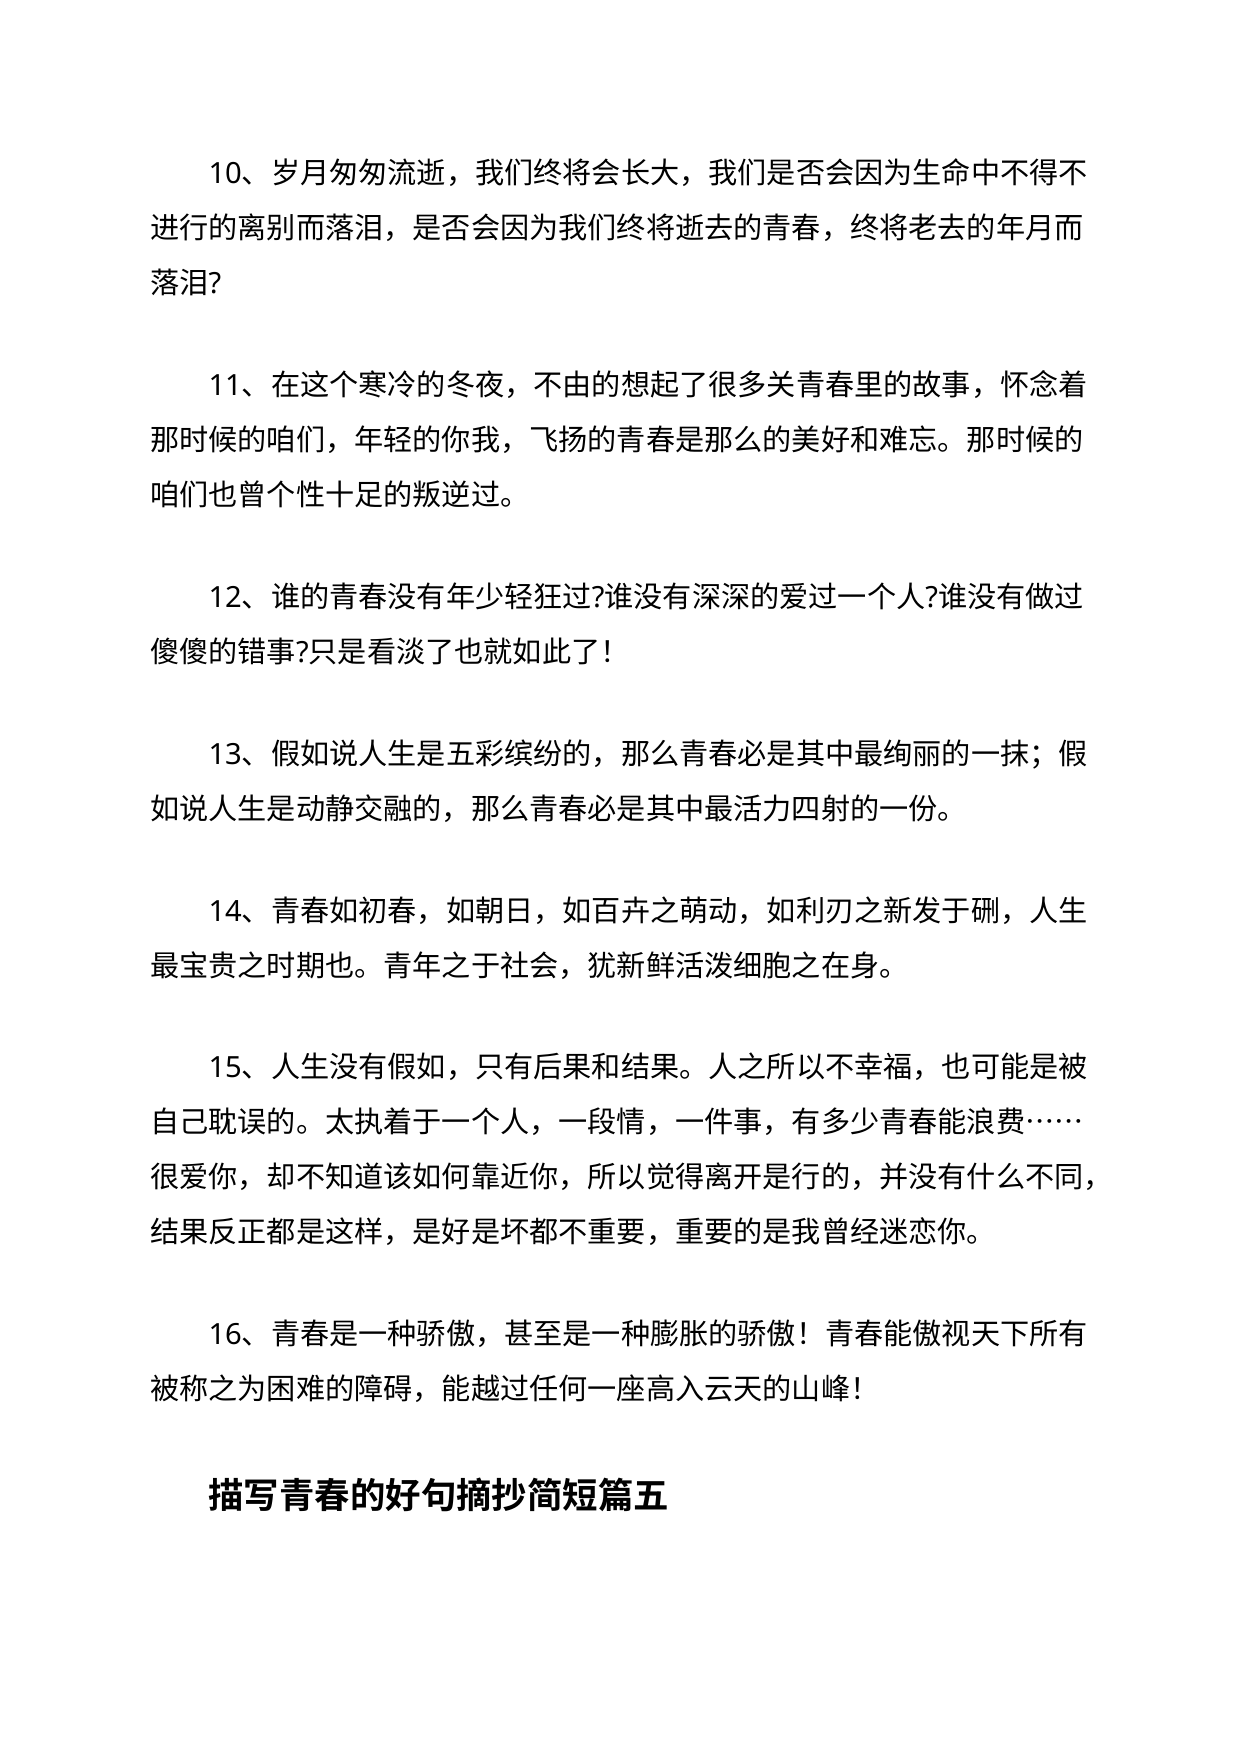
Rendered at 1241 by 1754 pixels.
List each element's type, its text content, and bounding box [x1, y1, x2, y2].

text 13、假如说人生是五彩缤纷的，那么青春必是其中最绚丽的一抹；假如说人生是动静交融的，那么青春必是其中最活力四射的一份。 [150, 731, 1090, 828]
text 14、青春如初春，如朝日，如百卉之萌动，如利刃之新发于硎，人生最宝贵之时期也。青年之于社会，犹新鲜活泼细胞之在身。 [150, 887, 1090, 984]
text 16、青春是一种骄傲，甚至是一种膨胀的骄傲！青春能傲视天下所有被称之为困难的障碍，能越过任何一座高入云天的山峰！ [150, 1311, 1090, 1408]
text 描写青春的好句摘抄简短篇五 [150, 1467, 1090, 1519]
text 15、人生没有假如，只有后果和结果。人之所以不幸福，也可能是被自己耽误的。太执着于一个人，一段情，一件事，有多少青春能浪费……很爱你，却不知道该如何靠近你，所以觉得离开是行的，并没有什么不同，结果反正都是这样，是好是坏都不重要，重要的是我曾经迷恋你。 [150, 1044, 1090, 1251]
text 10、岁月匆匆流逝，我们终将会长大，我们是否会因为生命中不得不进行的离别而落泪，是否会因为我们终将逝去的青春，终将老去的年月而落泪? [150, 150, 1090, 302]
text 12、谁的青春没有年少轻狂过?谁没有深深的爱过一个人?谁没有做过傻傻的错事?只是看淡了也就如此了！ [150, 573, 1090, 671]
text 11、在这个寒冷的冬夜，不由的想起了很多关青春里的故事，怀念着那时候的咱们，年轻的你我，飞扬的青春是那么的美好和难忘。那时候的咱们也曾个性十足的叛逆过。 [150, 362, 1090, 514]
